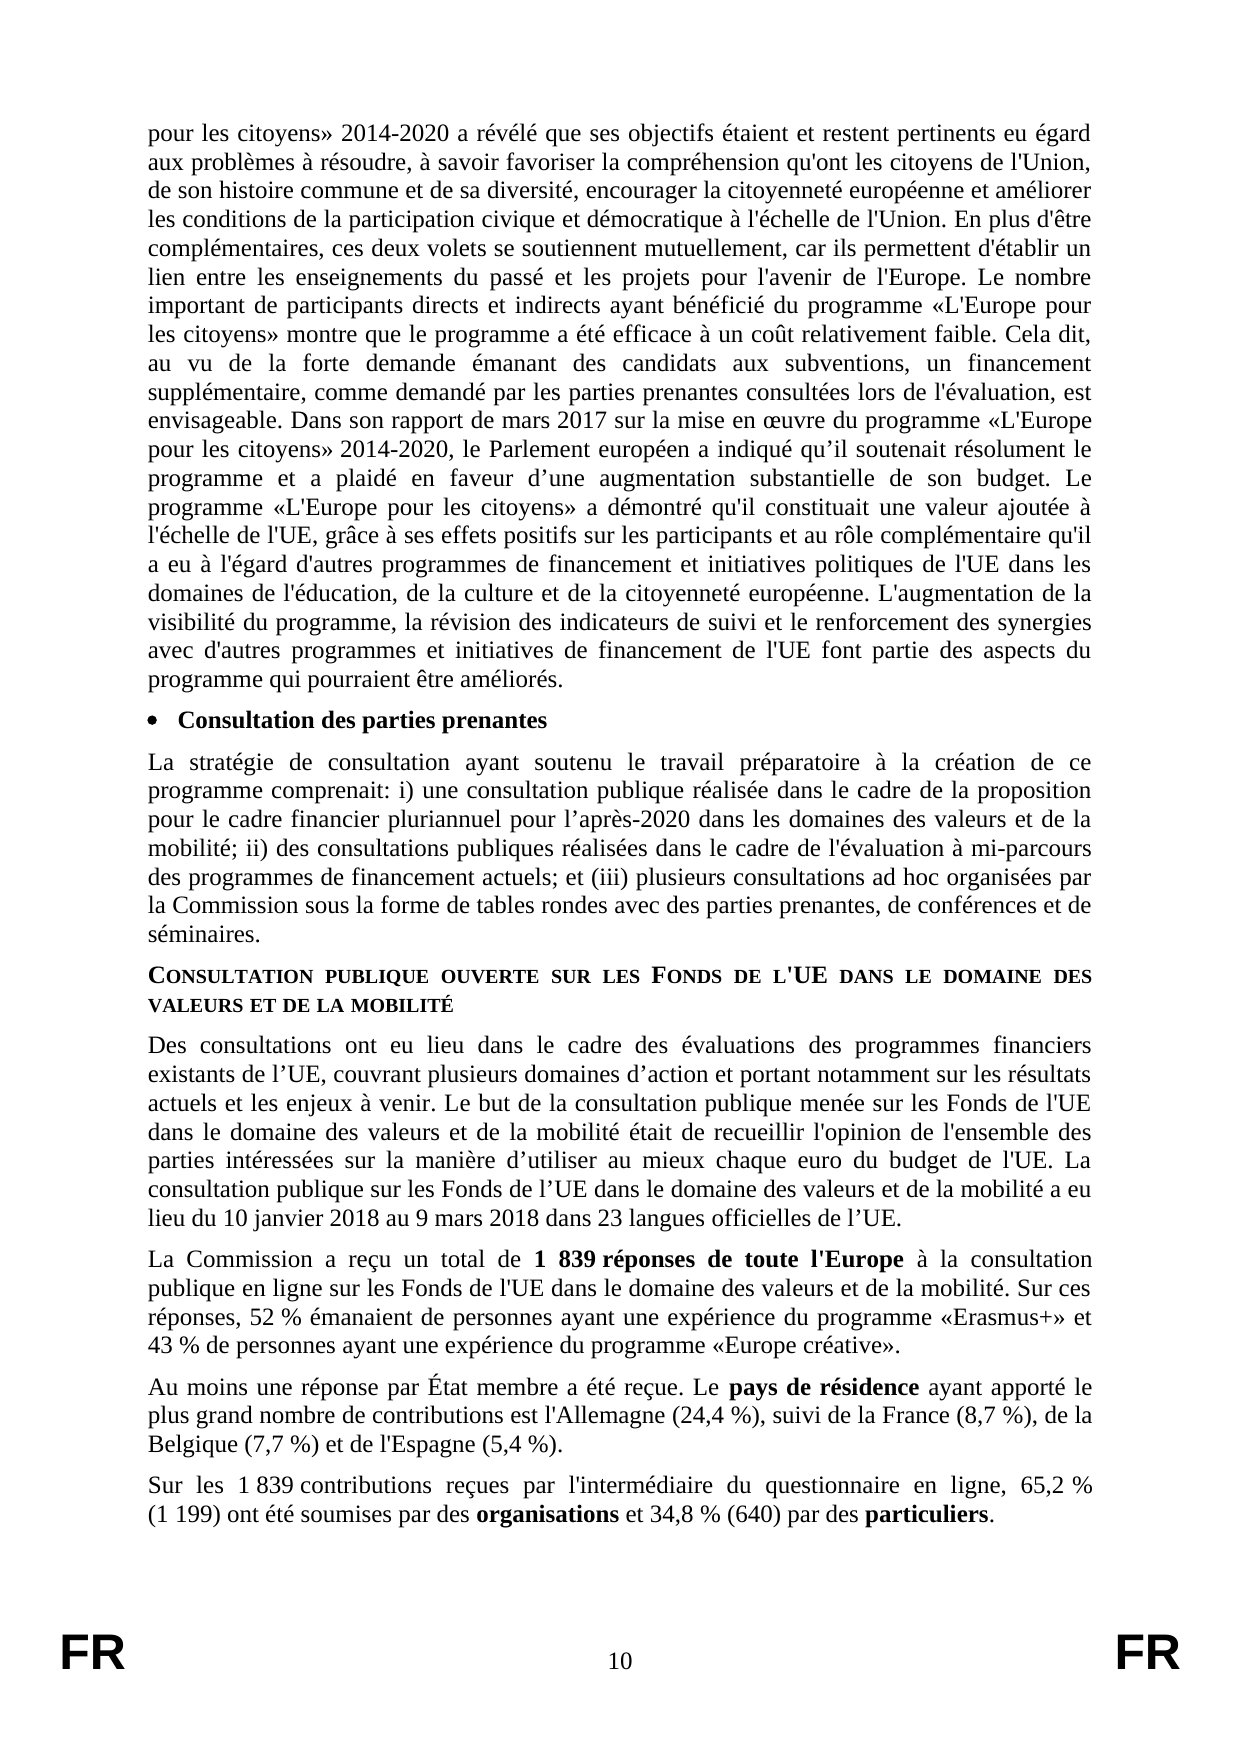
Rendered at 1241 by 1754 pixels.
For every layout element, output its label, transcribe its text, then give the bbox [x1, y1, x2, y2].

text Au moins une réponse par État membre a été reçue. Le pays de résidence ayant apporté le plus grand nombre de contributions est l'Allemagne (24,4 %), suivi de la France (8,7 %), de la Belgique (7,7 %) et de l'Espagne (5,4 %). [148, 1372, 1093, 1458]
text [148, 118, 1093, 693]
text La stratégie de consultation ayant soutenu le travail préparatoire à la création de ce programme comprenait: i) une consultation publique réalisée dans le cadre de la proposition pour le cadre financier pluriannuel pour l’après-2020 dans les domaines des valeurs et de la mobilité; ii) des consultations publiques réalisées dans le cadre de l'évaluation à mi-parcours des programmes de financement actuels; et (iii) plusieurs consultations ad hoc organisées par la Commission sous la forme de tables rondes avec des parties prenantes, de conférences et de séminaires. [148, 747, 1093, 948]
text Consultation des parties prenantes [148, 706, 1093, 734]
text Des consultations ont eu lieu dans le cadre des évaluations des programmes financiers existants de l’UE, couvrant plusieurs domaines d’action et portant notamment sur les résultats actuels et les enjeux à venir. Le but de la consultation publique menée sur les Fonds de l'UE dans le domaine des valeurs et de la mobilité était de recueillir l'opinion de l'ensemble des parties intéressées sur la manière d’utiliser au mieux chaque euro du budget de l'UE. La consultation publique sur les Fonds de l’UE dans le domaine des valeurs et de la mobilité a eu lieu du 10 janvier 2018 au 9 mars 2018 dans 23 langues officielles de l’UE. [148, 1031, 1093, 1232]
text Consultation publique ouverte sur les Fonds de l'UE dans le domaine des valeurs et de la mobilité [148, 961, 1093, 1018]
text La Commission a reçu un total de 1 839 réponses de toute l'Europe à la consultation publique en ligne sur les Fonds de l'UE dans le domaine des valeurs et de la mobilité. Sur ces réponses, 52 % émanaient de personnes ayant une expérience du programme «Erasmus+» et 43 % de personnes ayant une expérience du programme «Europe créative». [148, 1244, 1093, 1359]
text Sur les 1 839 contributions reçues par l'intermédiaire du questionnaire en ligne, 65,2 % (1 199) ont été soumises par des organisations et 34,8 % (640) par des particuliers. [148, 1471, 1093, 1528]
